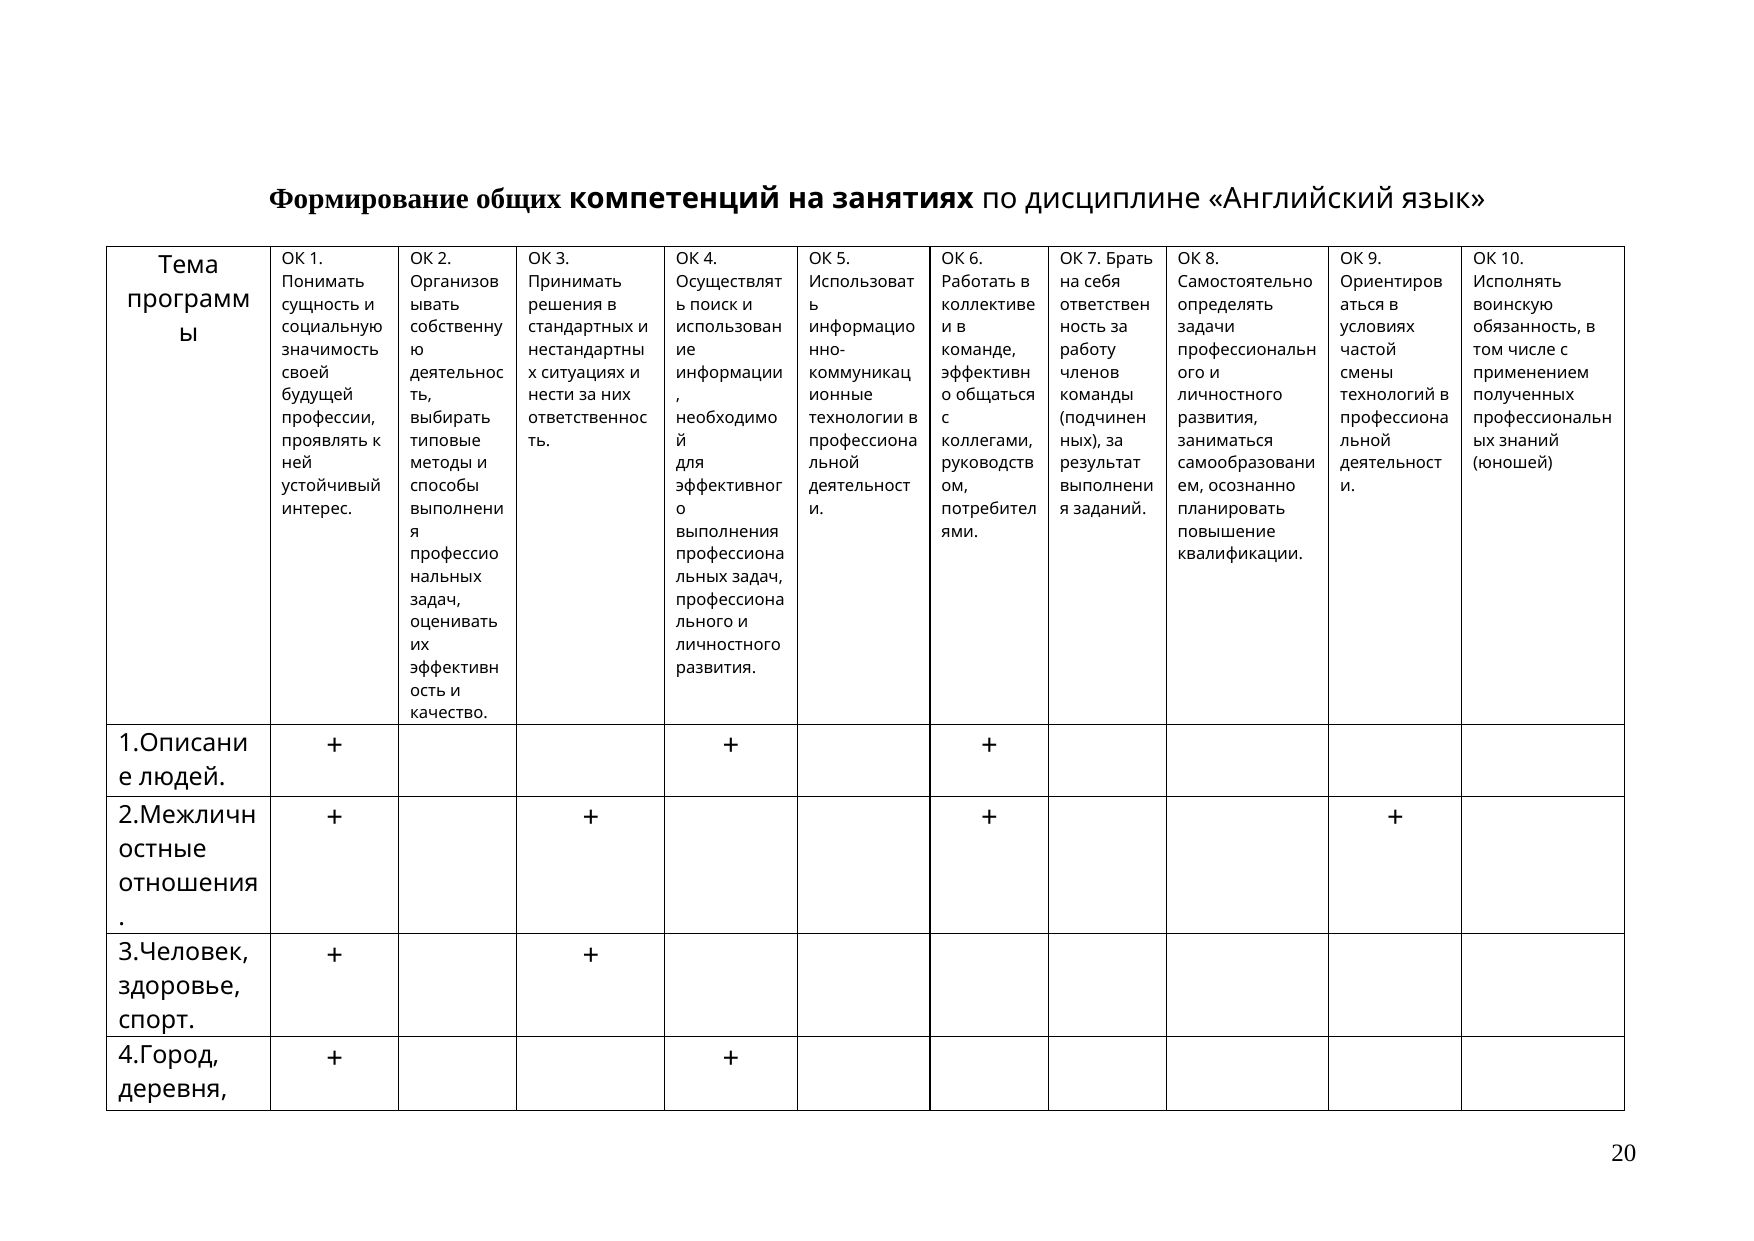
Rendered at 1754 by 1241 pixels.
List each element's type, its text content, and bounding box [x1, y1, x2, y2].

table_cell [1462, 725, 1624, 796]
table_cell [517, 1037, 664, 1110]
table_cell 1.Описание людей. [107, 725, 270, 796]
table_cell [1462, 1037, 1624, 1110]
table_cell [931, 934, 1048, 1036]
table_cell [1167, 725, 1328, 796]
table_cell + [271, 725, 398, 796]
table_header ОК 1. Понимать сущность и социальную значимость своей будущей профессии, проявлять к ней устойчивый интерес. [271, 247, 398, 723]
table_cell [931, 1037, 1048, 1110]
table_cell [1049, 725, 1166, 796]
table_cell 3.Человек, здоровье, спорт. [107, 934, 270, 1036]
table_cell [1049, 797, 1166, 933]
table_cell [798, 725, 929, 796]
table_cell + [271, 1037, 398, 1110]
table_cell [798, 797, 929, 933]
table_cell [798, 1037, 929, 1110]
table_cell + [665, 1037, 797, 1110]
table_cell [399, 1037, 516, 1110]
table_cell [665, 934, 797, 1036]
table_header ОК 6. Работать в коллективе и в команде, эффективно общаться с коллегами, руководством, потребителями. [931, 247, 1048, 723]
table_cell [665, 797, 797, 933]
table_cell [1167, 797, 1328, 933]
table_cell [1329, 934, 1461, 1036]
table_cell + [665, 725, 797, 796]
table_header ОК 2. Организовывать собственную деятельность, выбирать типовые методы и способы выполнения профессиональных задач, оценивать их эффективность и качество. [399, 247, 516, 723]
table_header ОК 10. Исполнять воинскую обязанность, в том числе с применением полученных профессиональных знаний (юношей) [1462, 247, 1624, 723]
table_cell + [271, 797, 398, 933]
table_header ОК 5. Использовать информационно-коммуникационные технологии в профессиональной деятельности. [798, 247, 929, 723]
table_cell [1329, 1037, 1461, 1110]
table_cell [399, 934, 516, 1036]
table_header ОК 9. Ориентироваться в условиях частой смены технологий в профессиональной деятельности. [1329, 247, 1461, 723]
table_header ОК 8. Самостоятельно определять задачи профессионального и личностного развития, заниматься самообразованием, осознанно планировать повышение квалификации. [1167, 247, 1328, 723]
table_cell + [517, 797, 664, 933]
table_cell [399, 725, 516, 796]
table_cell [399, 797, 516, 933]
table_cell [798, 934, 929, 1036]
table_cell + [271, 934, 398, 1036]
table_header Тема программы [107, 247, 270, 723]
table_cell + [931, 797, 1048, 933]
table_cell + [1329, 797, 1461, 933]
table_header ОК 7. Брать на себя ответственность за работу членов команды (подчиненных), за результат выполнения заданий. [1049, 247, 1166, 723]
table_header ОК 3. Принимать решения в стандартных и нестандартных ситуациях и нести за них ответственность. [517, 247, 664, 723]
table_header ОК 4. Осуществлять поиск и использование информации, необходимой для эффективного выполнения профессиональных задач, профессионального и личностного развития. [665, 247, 797, 723]
table_cell [517, 725, 664, 796]
text Формирование общих компетенций на занятиях по дисциплине «Английский язык» [118, 177, 1636, 217]
table_cell [1329, 725, 1461, 796]
table_cell 2.Межличностные отношения. [107, 797, 270, 933]
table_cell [107, 1037, 270, 1110]
table_cell [1167, 1037, 1328, 1110]
table_cell [1049, 934, 1166, 1036]
table_cell [1462, 797, 1624, 933]
table_cell [1049, 1037, 1166, 1110]
table_cell + [931, 725, 1048, 796]
table_cell [1462, 934, 1624, 1036]
table_cell + [517, 934, 664, 1036]
table_cell [1167, 934, 1328, 1036]
